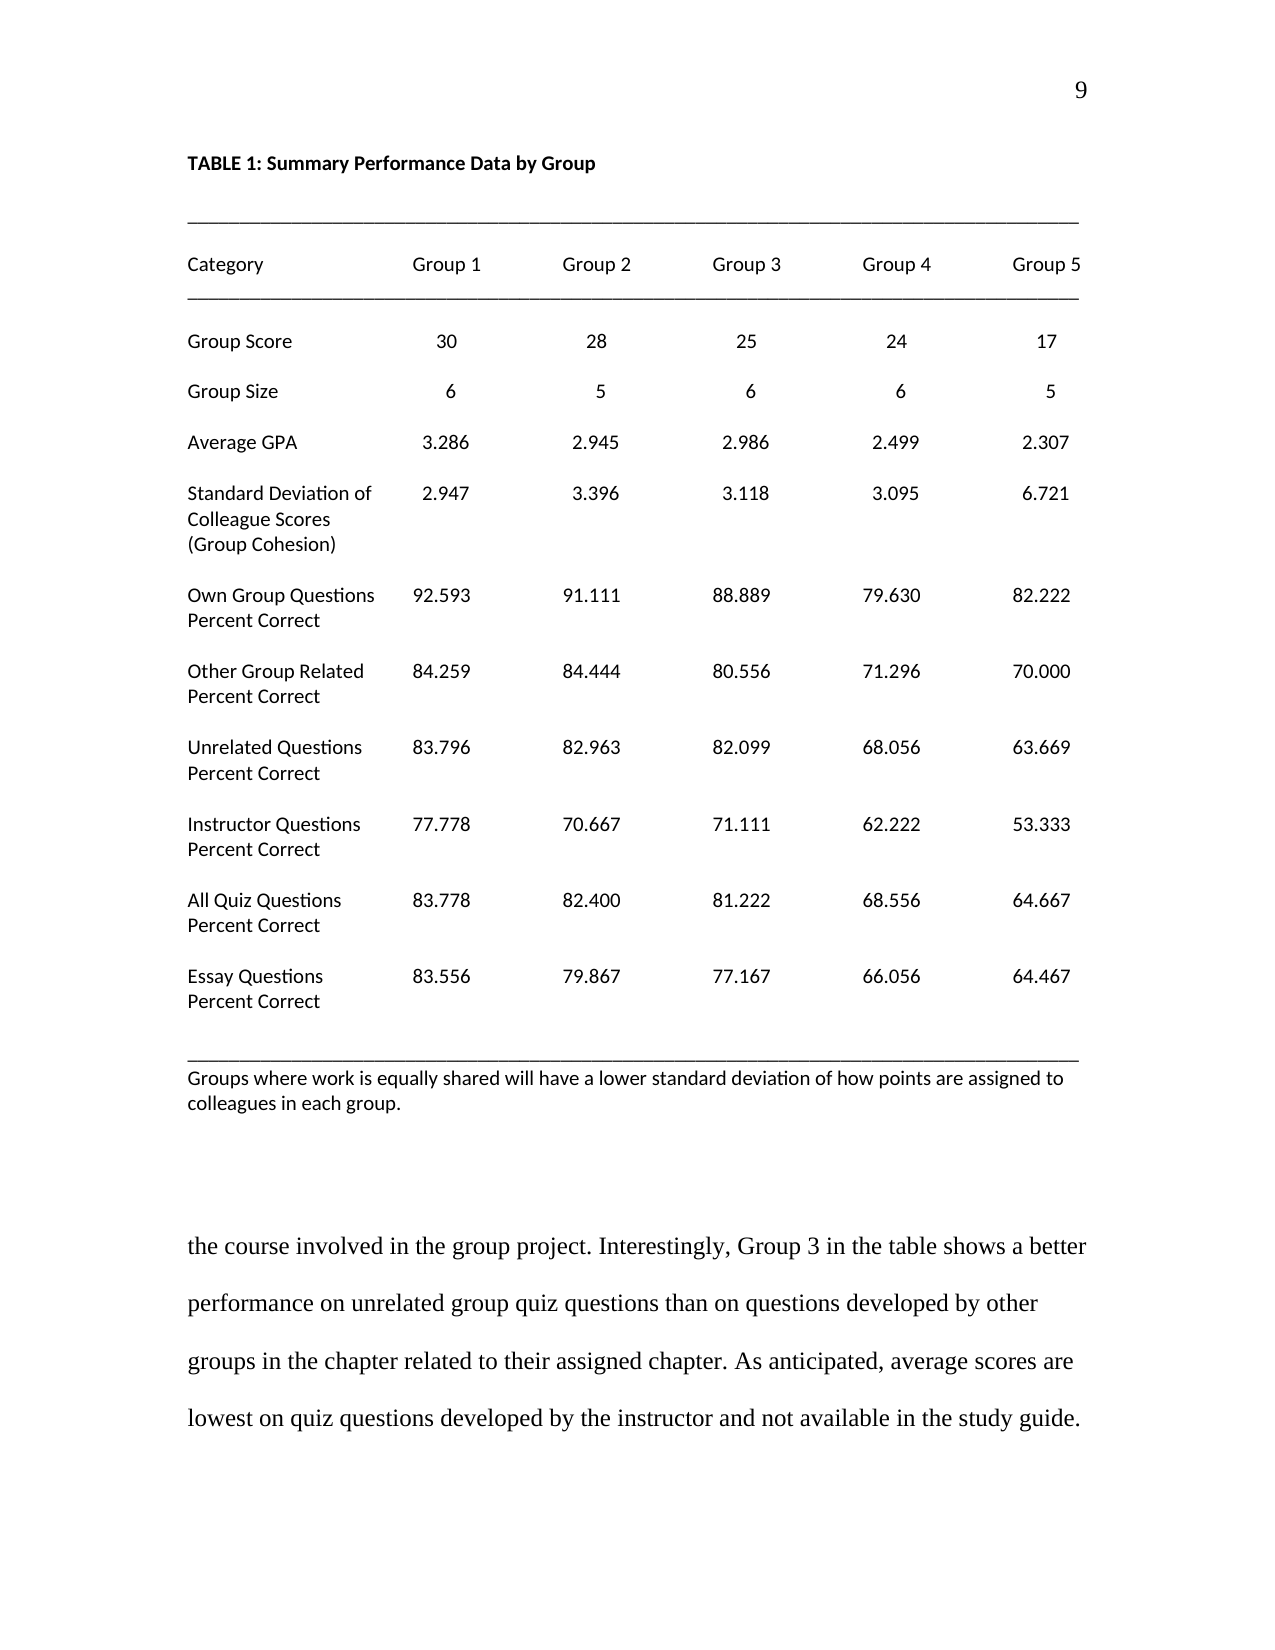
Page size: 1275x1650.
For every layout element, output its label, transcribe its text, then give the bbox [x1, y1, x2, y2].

text Instructor Questions 77.778 70.667 71.111 62.222 53.333 [187, 811, 1087, 836]
text ______________________________________________________________________________________ [187, 201, 1087, 226]
text Percent Correct [187, 607, 1087, 633]
text (Group Cohesion) [187, 531, 1087, 557]
text Unrelated Questions 83.796 82.963 82.099 68.056 63.669 [187, 734, 1087, 760]
text Percent Correct [187, 760, 1087, 785]
text Average GPA 3.286 2.945 2.986 2.499 2.307 [187, 429, 1087, 455]
text Essay Questions 83.556 79.867 77.167 66.056 64.467 [187, 963, 1087, 989]
text Group Size 6 5 6 6 5 [187, 379, 1087, 404]
text colleagues in each group. [187, 1090, 1087, 1116]
text Other Group Related 84.259 84.444 80.556 71.296 70.000 [187, 658, 1087, 684]
text ______________________________________________________________________________________ [187, 1039, 1087, 1065]
text Colleague Scores [187, 506, 1087, 531]
text Percent Correct [187, 684, 1087, 709]
text TABLE 1: Summary Performance Data by Group [187, 150, 1087, 175]
text Percent Correct [187, 836, 1087, 862]
text Group Score 30 28 25 24 17 [187, 328, 1087, 353]
text Groups where work is equally shared will have a lower standard deviation of how points are assigned to [187, 1065, 1087, 1090]
text ______________________________________________________________________________________ [187, 277, 1087, 302]
text All Quiz Questions 83.778 82.400 81.222 68.556 64.667 [187, 887, 1087, 912]
text Percent Correct [187, 989, 1087, 1014]
text Percent Correct [187, 912, 1087, 938]
text Category Group 1 Group 2 Group 3 Group 4 Group 5 [187, 252, 1087, 277]
text the course involved in the group project. Interestingly, Group 3 in the table shows a better performance on unrelated group quiz questions than on questions developed by other groups in the chapter related to their assigned chapter. As anticipated, average scores are lowest on quiz questions developed by the instructor and not available in the study guide. [187, 1231, 1087, 1432]
text Own Group Questions 92.593 91.111 88.889 79.630 82.222 [187, 582, 1087, 607]
text Standard Deviation of 2.947 3.396 3.118 3.095 6.721 [187, 480, 1087, 506]
